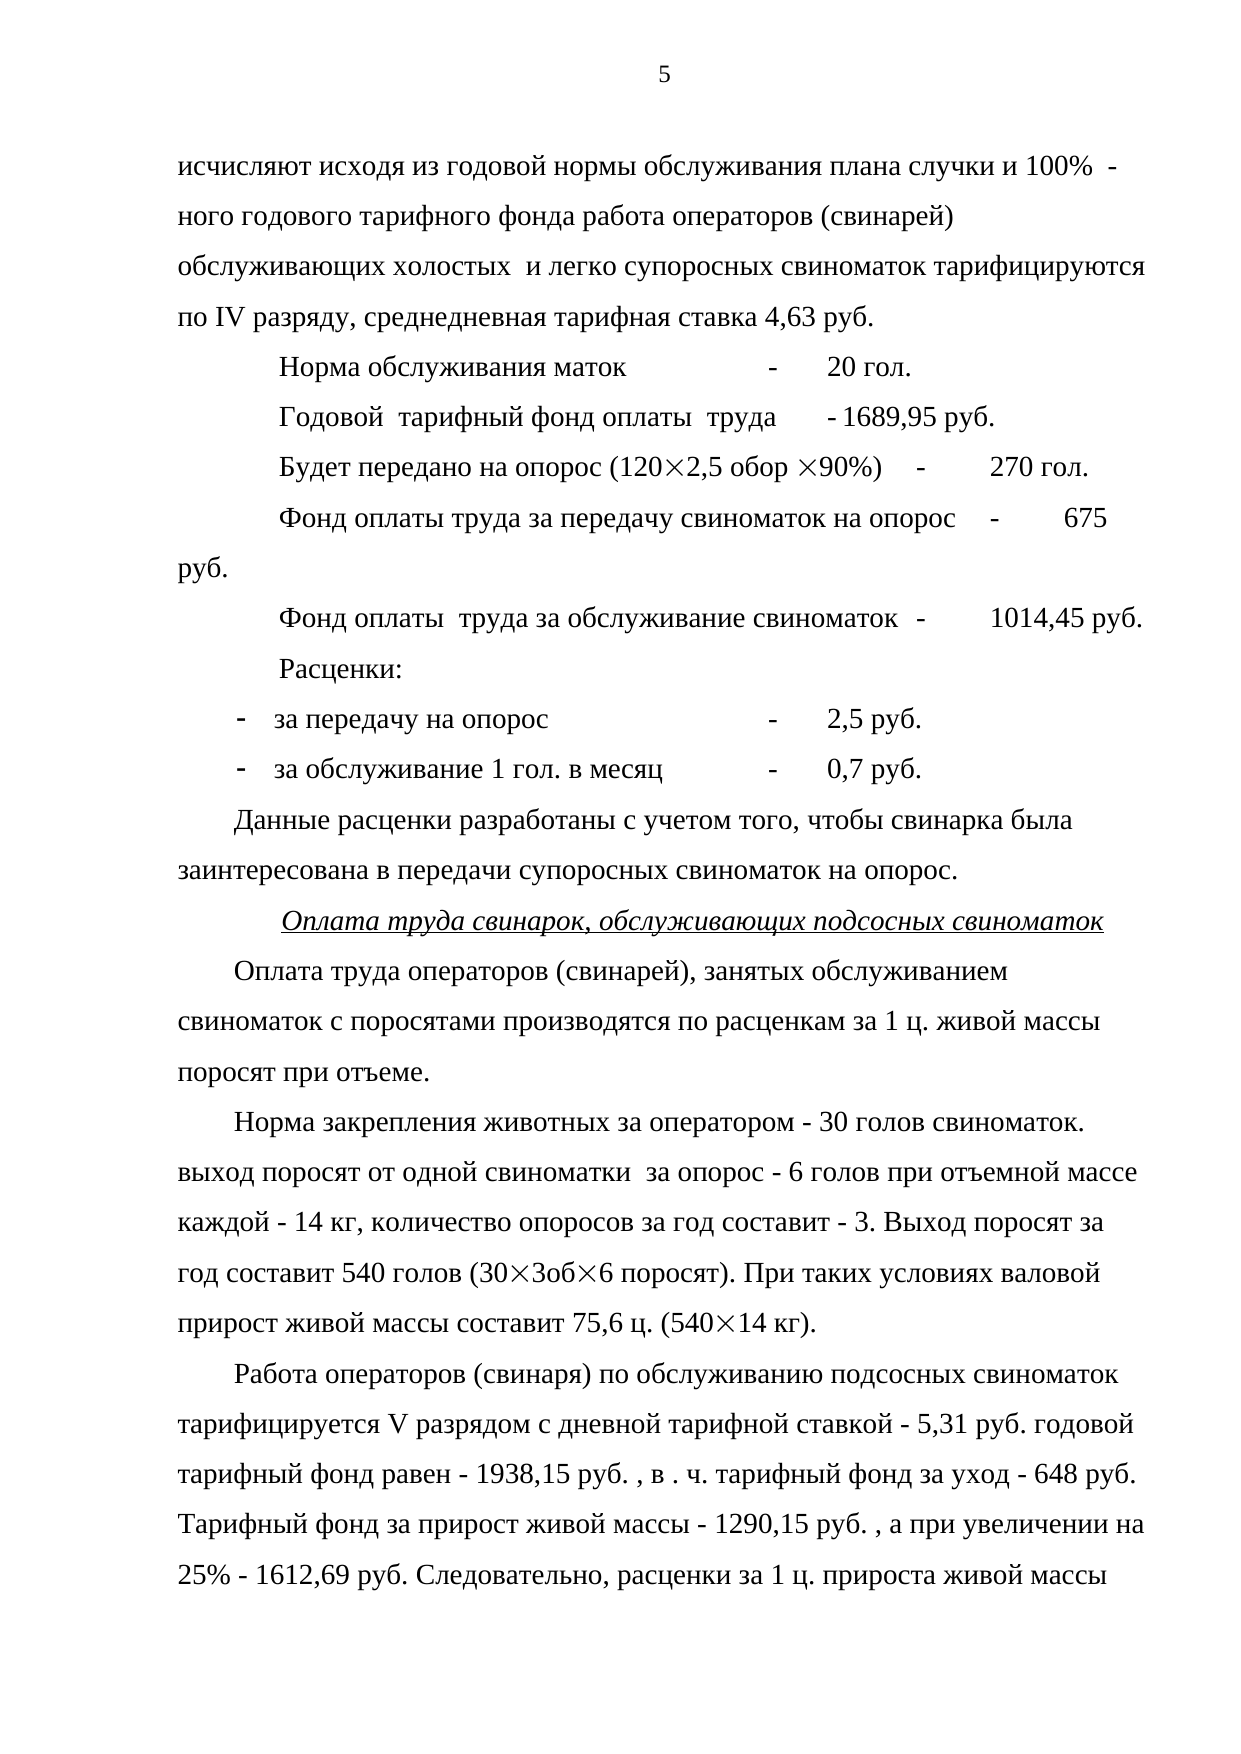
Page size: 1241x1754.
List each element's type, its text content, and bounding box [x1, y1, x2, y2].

text Фонд оплаты труда за передачу свиноматок на опорос - 675 руб. [177, 500, 1152, 584]
text Данные расценки разработаны с учетом того, чтобы свинарка была заинтересована в передачи супоросных свиноматок на опорос. [177, 802, 1152, 886]
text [177, 148, 1152, 332]
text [177, 1356, 1152, 1591]
text Будет передано на опорос (1202,5 обор 90%) - 270 гол. [177, 449, 1152, 483]
list за обслуживание 1 гол. в месяц - 0,7 руб. [236, 752, 1152, 785]
text Оплата труда свинарок, обслуживающих подсосных свиноматок [177, 903, 1152, 936]
text Оплата труда операторов (свинарей), занятых обслуживанием свиноматок с поросятами производятся по расценкам за 1 ц. живой массы поросят при отъеме. [177, 953, 1152, 1087]
text Норма обслуживания маток - 20 гол. [177, 349, 1152, 382]
text Норма закрепления животных за оператором - 30 голов свиноматок. выход поросят от одной свиноматки за опорос - 6 голов при отъемной массе каждой - 14 кг, количество опоросов за год составит - 3. Выход поросят за год составит 540 голов (303об6 поросят). При таких условиях валовой прирост живой массы составит 75,6 ц. (54014 кг). [177, 1104, 1152, 1339]
text Расценки: [177, 651, 1152, 684]
text Годовой тарифный фонд оплаты труда - 1689,95 руб. [177, 399, 1152, 433]
list за передачу на опорос - 2,5 руб. [236, 701, 1152, 735]
text Фонд оплаты труда за обслуживание свиноматок - 1014,45 руб. [177, 601, 1152, 634]
